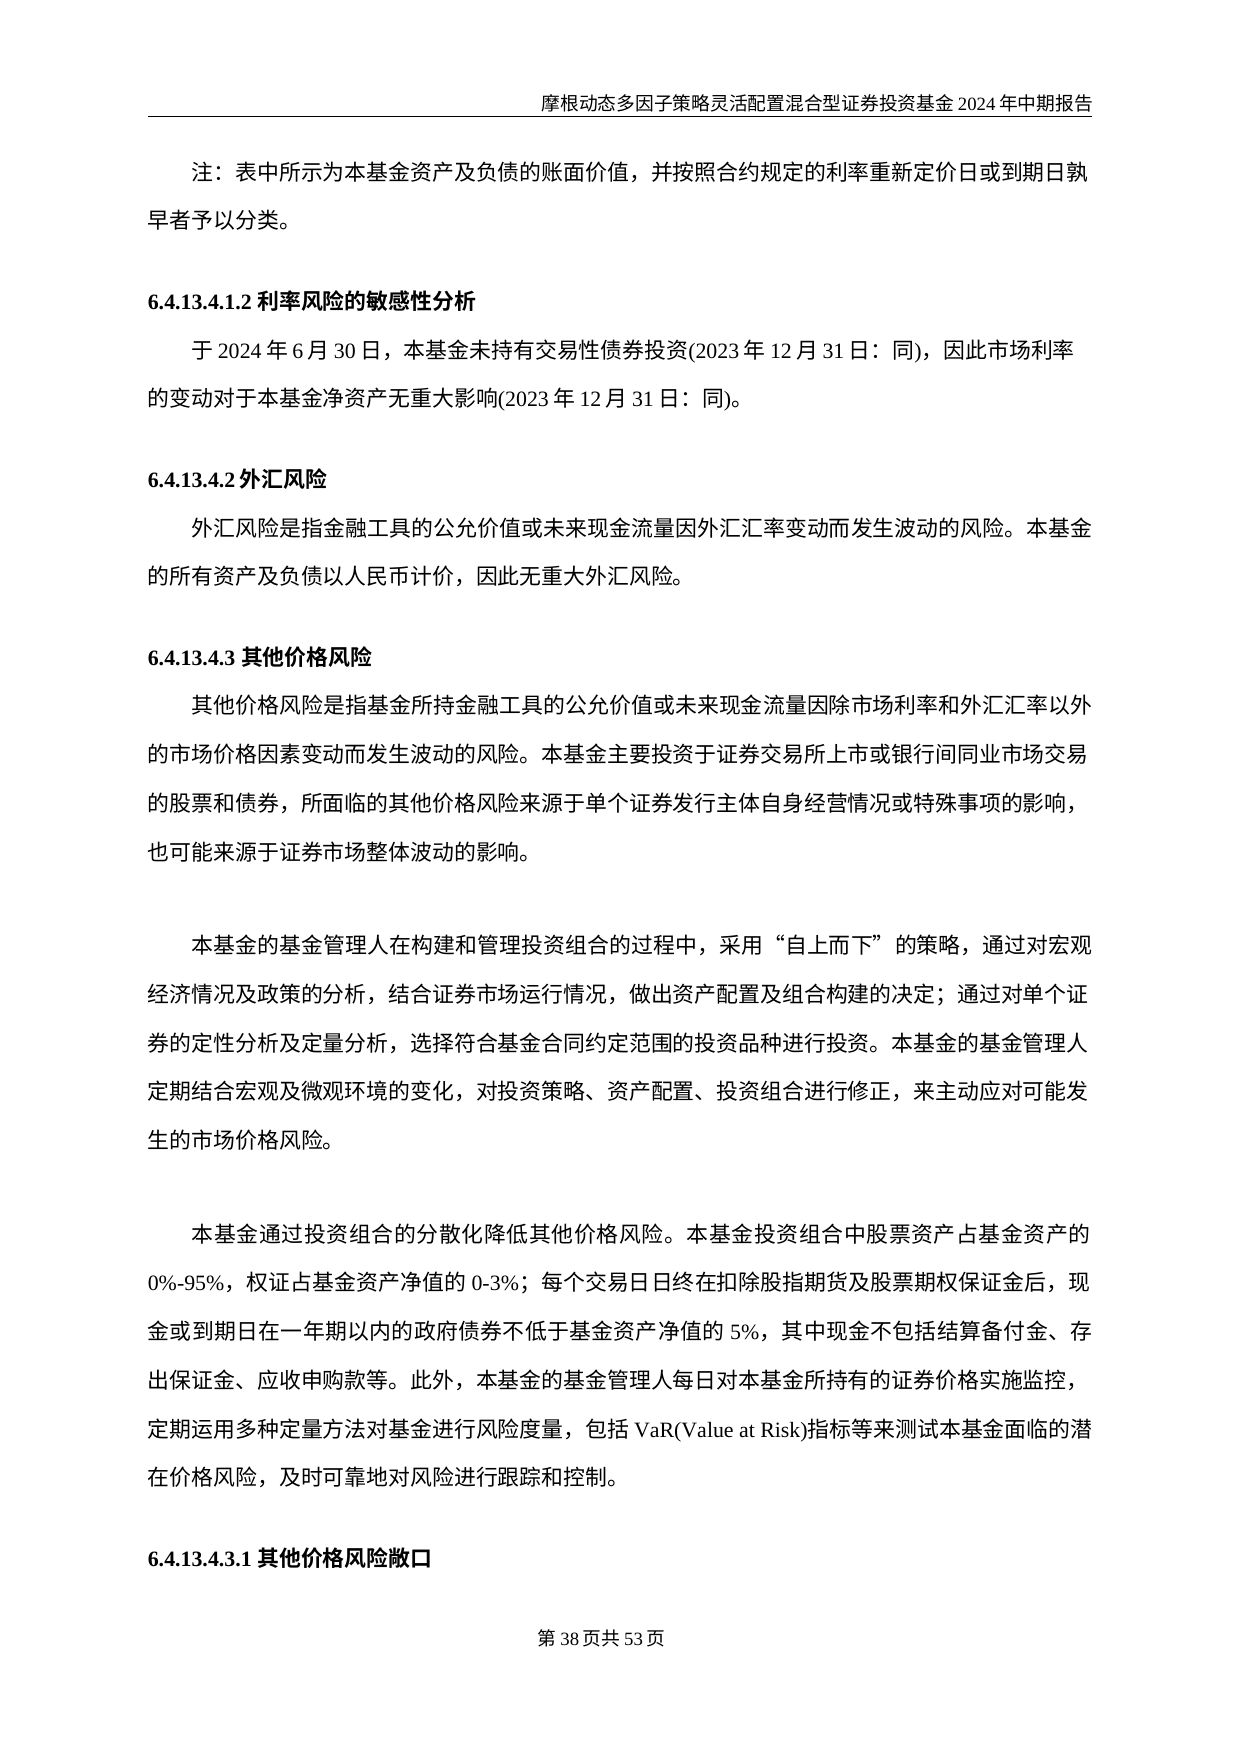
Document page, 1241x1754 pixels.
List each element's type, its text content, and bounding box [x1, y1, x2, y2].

text 注：表中所示为本基金资产及负债的账面价值，并按照合约规定的利率重新定价日或到期日孰早者予以分类。 [148, 154, 1092, 236]
text 6.4.13.4.2外汇风险 [148, 462, 1092, 494]
text 6.4.13.4.1.2 利率风险的敏感性分析 [148, 284, 1092, 316]
text 其他价格风险是指基金所持金融工具的公允价值或未来现金流量因除市场利率和外汇汇率以外的市场价格因素变动而发生波动的风险。本基金主要投资于证券交易所上市或银行间同业市场交易的股票和债券，所面临的其他价格风险来源于单个证券发行主体自身经营情况或特殊事项的影响，也可能来源于证券市场整体波动的影响。 [148, 688, 1092, 867]
text 本基金通过投资组合的分散化降低其他价格风险。本基金投资组合中股票资产占基金资产的0%-95%，权证占基金资产净值的0-3%；每个交易日日终在扣除股指期货及股票期权保证金后，现金或到期日在一年期以内的政府债券不低于基金资产净值的5%，其中现金不包括结算备付金、存出保证金、应收申购款等。此外，本基金的基金管理人每日对本基金所持有的证券价格实施监控，定期运用多种定量方法对基金进行风险度量，包括VaR(Value at Risk)指标等来测试本基金面临的潜在价格风险，及时可靠地对风险进行跟踪和控制。 [148, 1216, 1092, 1492]
text 6.4.13.4.3 其他价格风险 [148, 640, 1092, 672]
text 6.4.13.4.3.1 其他价格风险敞口 [148, 1541, 1092, 1573]
text 外汇风险是指金融工具的公允价值或未来现金流量因外汇汇率变动而发生波动的风险。本基金的所有资产及负债以人民币计价，因此无重大外汇风险。 [148, 510, 1092, 591]
text 本基金的基金管理人在构建和管理投资组合的过程中，采用“自上而下”的策略，通过对宏观经济情况及政策的分析，结合证券市场运行情况，做出资产配置及组合构建的决定；通过对单个证券的定性分析及定量分析，选择符合基金合同约定范围的投资品种进行投资。本基金的基金管理人定期结合宏观及微观环境的变化，对投资策略、资产配置、投资组合进行修正，来主动应对可能发生的市场价格风险。 [148, 928, 1092, 1155]
text 于2024年6月30日，本基金未持有交易性债券投资(2023年12月31日：同)，因此市场利率的变动对于本基金净资产无重大影响(2023年12月31日：同)。 [148, 332, 1092, 413]
